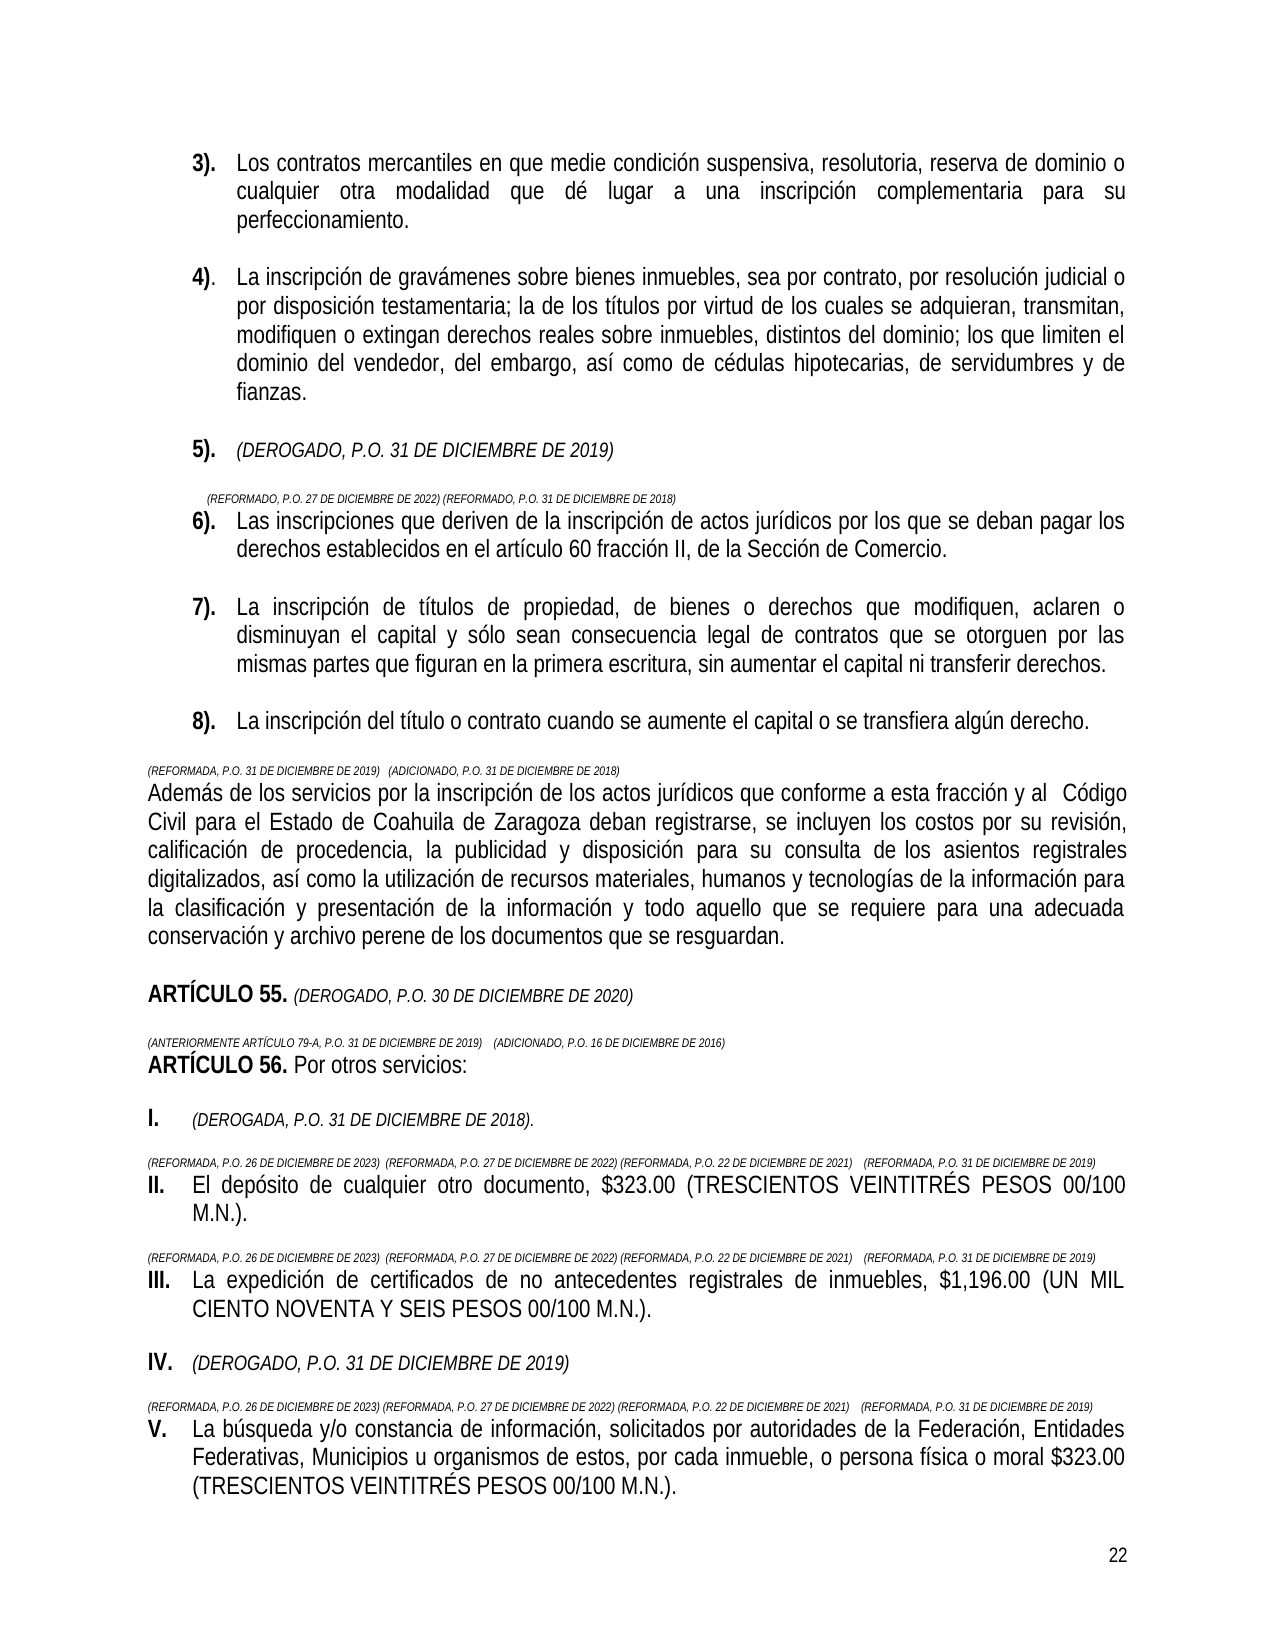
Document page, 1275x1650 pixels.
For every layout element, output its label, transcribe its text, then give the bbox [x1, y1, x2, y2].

text ARTÍCULO 55. (DEROGADO, P.O. 30 DE DICIEMBRE DE 2020) [148, 978, 1127, 1007]
text 6). Las inscripciones que deriven de la inscripción de actos jurídicos por los que se deban pagar los derechos establecidos en el artículo 60 fracción II, de la Sección de Comercio. [192, 506, 1127, 563]
text III. La expedición de certificados de no antecedentes registrales de inmuebles, $1,196.00 (UN MIL CIENTO NOVENTA Y SEIS PESOS 00/100 M.N.). [148, 1265, 1127, 1323]
text II. El depósito de cualquier otro documento, $323.00 (TRESCIENTOS VEINTITRÉS PESOS 00/100 M.N.). [148, 1170, 1127, 1227]
text I. (DEROGADA, P.O. 31 DE DICIEMBRE DE 2018). [148, 1103, 1127, 1131]
text 7). La inscripción de títulos de propiedad, de bienes o derechos que modifiquen, aclaren o disminuyan el capital y sólo sean consecuencia legal de contratos que se otorguen por las mismas partes que figuran en la primera escritura, sin aumentar el capital ni transferir derechos. [192, 592, 1127, 678]
text IV. (DEROGADO, P.O. 31 DE DICIEMBRE DE 2019) [148, 1347, 1127, 1375]
text ARTÍCULO 56. Por otros servicios: [148, 1050, 1127, 1079]
text V. La búsqueda y/o constancia de información, solicitados por autoridades de la Federación, Entidades Federativas, Municipios u organismos de estos, por cada inmueble, o persona física o moral $323.00 (TRESCIENTOS VEINTITRÉS PESOS 00/100 M.N.). [148, 1414, 1127, 1499]
text 5). (DEROGADO, P.O. 31 DE DICIEMBRE DE 2019) [192, 434, 1127, 463]
text 4). La inscripción de gravámenes sobre bienes inmuebles, sea por contrato, por resolución judicial o por disposición testamentaria; la de los títulos por virtud de los cuales se adquieran, transmitan, modifiquen o extingan derechos reales sobre inmuebles, distintos del dominio; los que limiten el dominio del vendedor, del embargo, así como de cédulas hipotecarias, de servidumbres y de fianzas. [192, 262, 1127, 406]
text (REFORMADA, P.O. 31 DE DICIEMBRE DE 2019) (ADICIONADO, P.O. 31 DE DICIEMBRE DE 2018) [148, 764, 1127, 778]
text 8). La inscripción del título o contrato cuando se aumente el capital o se transfiera algún derecho. [192, 706, 1127, 735]
text Además de los servicios por la inscripción de los actos jurídicos que conforme a esta fracción y al Código Civil para el Estado de Coahuila de Zaragoza deban registrarse, se incluyen los costos por su revisión, calificación de procedencia, la publicidad y disposición para su consulta de los asientos registrales digitalizados, así como la utilización de recursos materiales, humanos y tecnologías de la información para la clasificación y presentación de la información y todo aquello que se requiere para una adecuada conservación y archivo perene de los documentos que se resguardan. [148, 778, 1127, 950]
text 3). Los contratos mercantiles en que medie condición suspensiva, resolutoria, reserva de dominio o cualquier otra modalidad que dé lugar a una inscripción complementaria para su perfeccionamiento. [192, 148, 1127, 234]
text (REFORMADO, P.O. 27 DE DICIEMBRE DE 2022) (REFORMADO, P.O. 31 DE DICIEMBRE DE 2018) [207, 491, 1127, 506]
text (ANTERIORMENTE ARTÍCULO 79-A, P.O. 31 DE DICIEMBRE DE 2019) (ADICIONADO, P.O. 16 DE DICIEMBRE DE 2016) [148, 1036, 1127, 1050]
